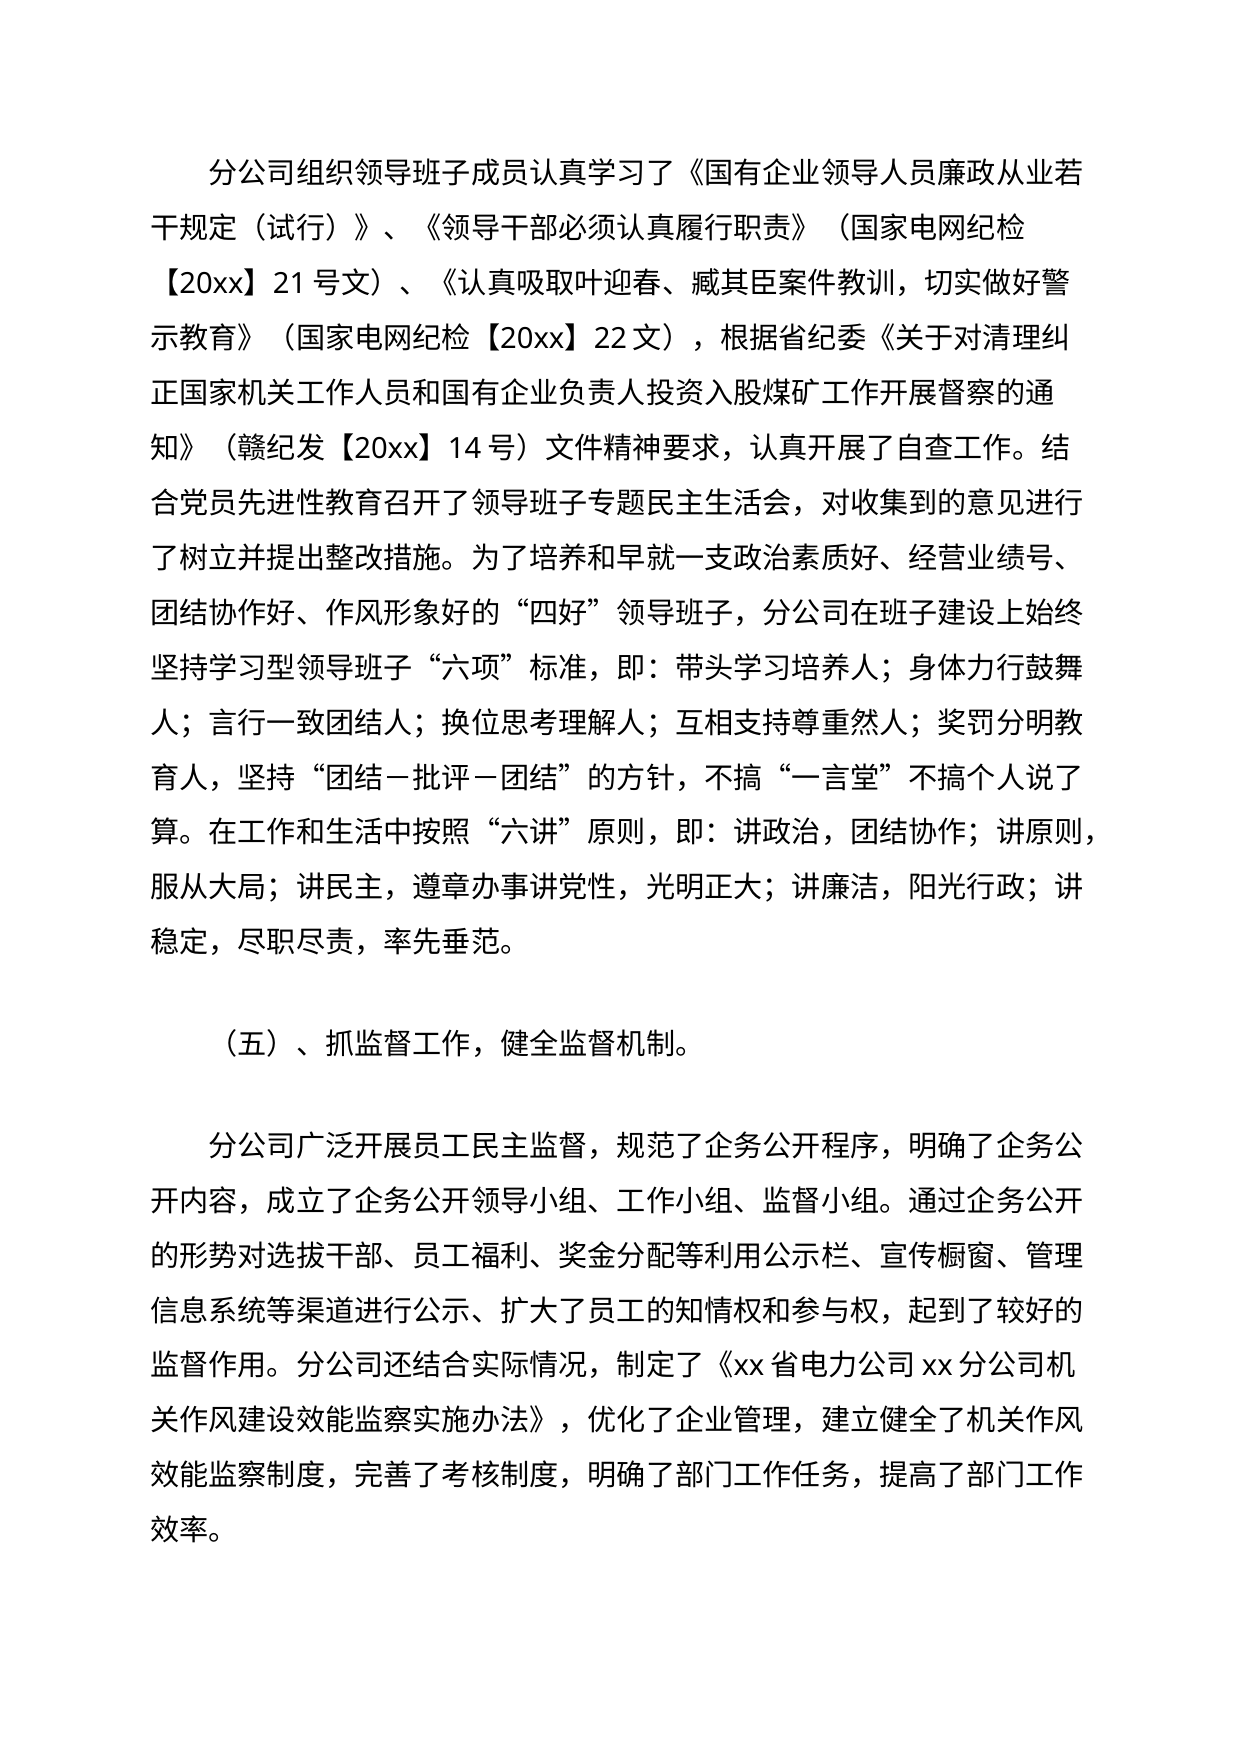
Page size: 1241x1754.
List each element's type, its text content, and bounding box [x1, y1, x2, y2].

text 分公司组织领导班子成员认真学习了《国有企业领导人员廉政从业若干规定（试行）》、《领导干部必须认真履行职责》（国家电网纪检【20xx】21号文）、《认真吸取叶迎春、臧其臣案件教训，切实做好警示教育》（国家电网纪检【20xx】22文），根据省纪委《关于对清理纠正国家机关工作人员和国有企业负责人投资入股煤矿工作开展督察的通知》（赣纪发【20xx】14号）文件精神要求，认真开展了自查工作。结合党员先进性教育召开了领导班子专题民主生活会，对收集到的意见进行了树立并提出整改措施。为了培养和早就一支政治素质好、经营业绩号、团结协作好、作风形象好的“四好”领导班子，分公司在班子建设上始终坚持学习型领导班子“六项”标准，即：带头学习培养人；身体力行鼓舞人；言行一致团结人；换位思考理解人；互相支持尊重然人；奖罚分明教育人，坚持“团结－批评－团结”的方针，不搞“一言堂”不搞个人说了算。在工作和生活中按照“六讲”原则，即：讲政治，团结协作；讲原则，服从大局；讲民主，遵章办事讲党性，光明正大；讲廉洁，阳光行政；讲稳定，尽职尽责，率先垂范。 [150, 150, 1090, 961]
text 分公司广泛开展员工民主监督，规范了企务公开程序，明确了企务公开内容，成立了企务公开领导小组、工作小组、监督小组。通过企务公开的形势对选拔干部、员工福利、奖金分配等利用公示栏、宣传橱窗、管理信息系统等渠道进行公示、扩大了员工的知情权和参与权，起到了较好的监督作用。分公司还结合实际情况，制定了《xx省电力公司xx分公司机关作风建设效能监察实施办法》，优化了企业管理，建立健全了机关作风效能监察制度，完善了考核制度，明确了部门工作任务，提高了部门工作效率。 [150, 1122, 1090, 1549]
text （五）、抓监督工作，健全监督机制。 [150, 1021, 1090, 1063]
